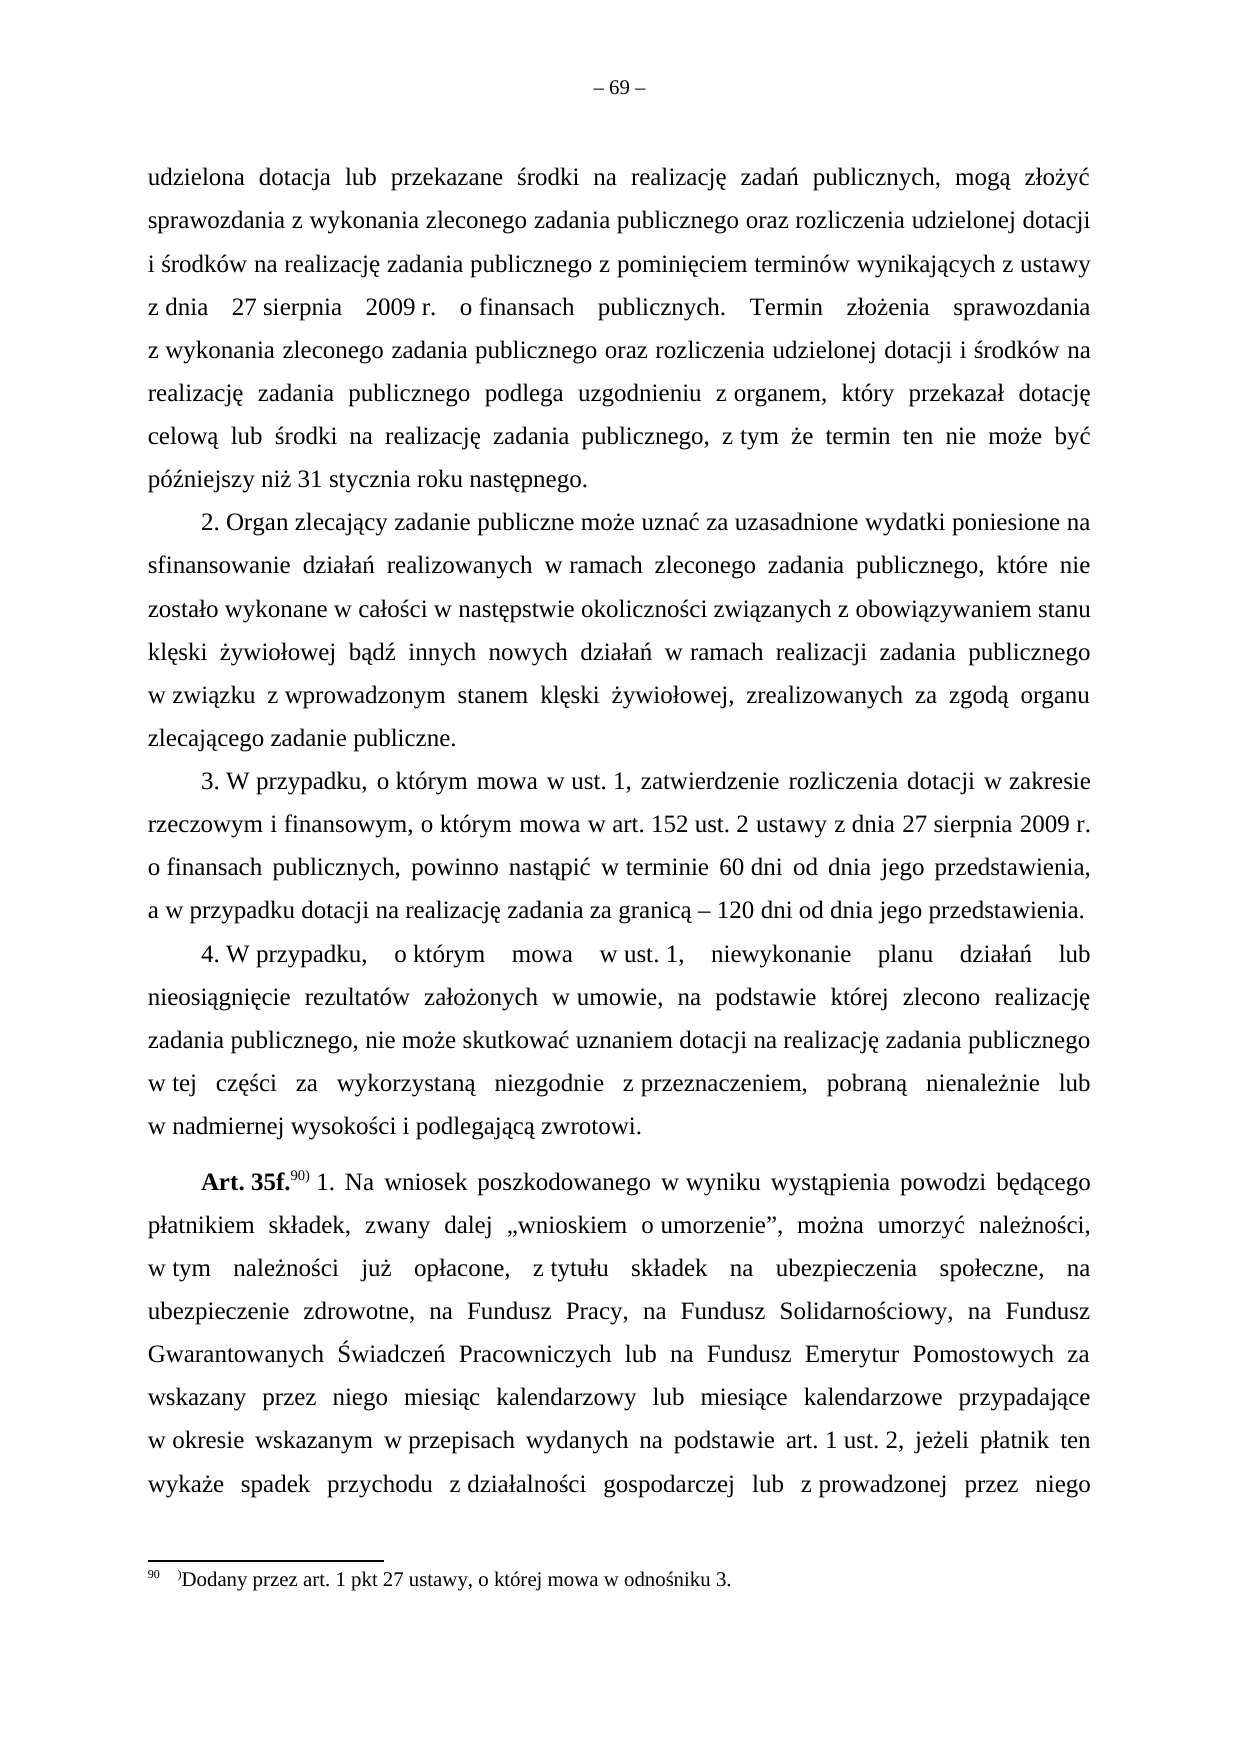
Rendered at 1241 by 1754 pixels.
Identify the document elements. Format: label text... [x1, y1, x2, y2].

text 2. Organ zlecający zadanie publiczne może uznać za uzasadnione wydatki poniesione na sfinansowanie działań realizowanych w ramach zleconego zadania publicznego, które nie zostało wykonane w całości w następstwie okoliczności związanych z obowiązywaniem stanu klęski żywiołowej bądź innych nowych działań w ramach realizacji zadania publicznego w związku z wprowadzonym stanem klęski żywiołowej, zrealizowanych za zgodą organu zlecającego zadanie publiczne. [148, 507, 1091, 752]
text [148, 1167, 1091, 1497]
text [148, 162, 1091, 493]
text 3. W przypadku, o którym mowa w ust. 1, zatwierdzenie rozliczenia dotacji w zakresie rzeczowym i finansowym, o którym mowa w art. 152 ust. 2 ustawy z dnia 27 sierpnia 2009 r. o finansach publicznych, powinno nastąpić w terminie 60 dni od dnia jego przedstawienia, a w przypadku dotacji na realizację zadania za granicą – 120 dni od dnia jego przedstawienia. [148, 766, 1091, 924]
text 4. W przypadku, o którym mowa w ust. 1, niewykonanie planu działań lub nieosiągnięcie rezultatów założonych w umowie, na podstawie której zlecono realizację zadania publicznego, nie może skutkować uznaniem dotacji na realizację zadania publicznego w tej części za wykorzystaną niezgodnie z przeznaczeniem, pobraną nienależnie lub w nadmiernej wysokości i podlegającą zwrotowi. [148, 939, 1091, 1140]
